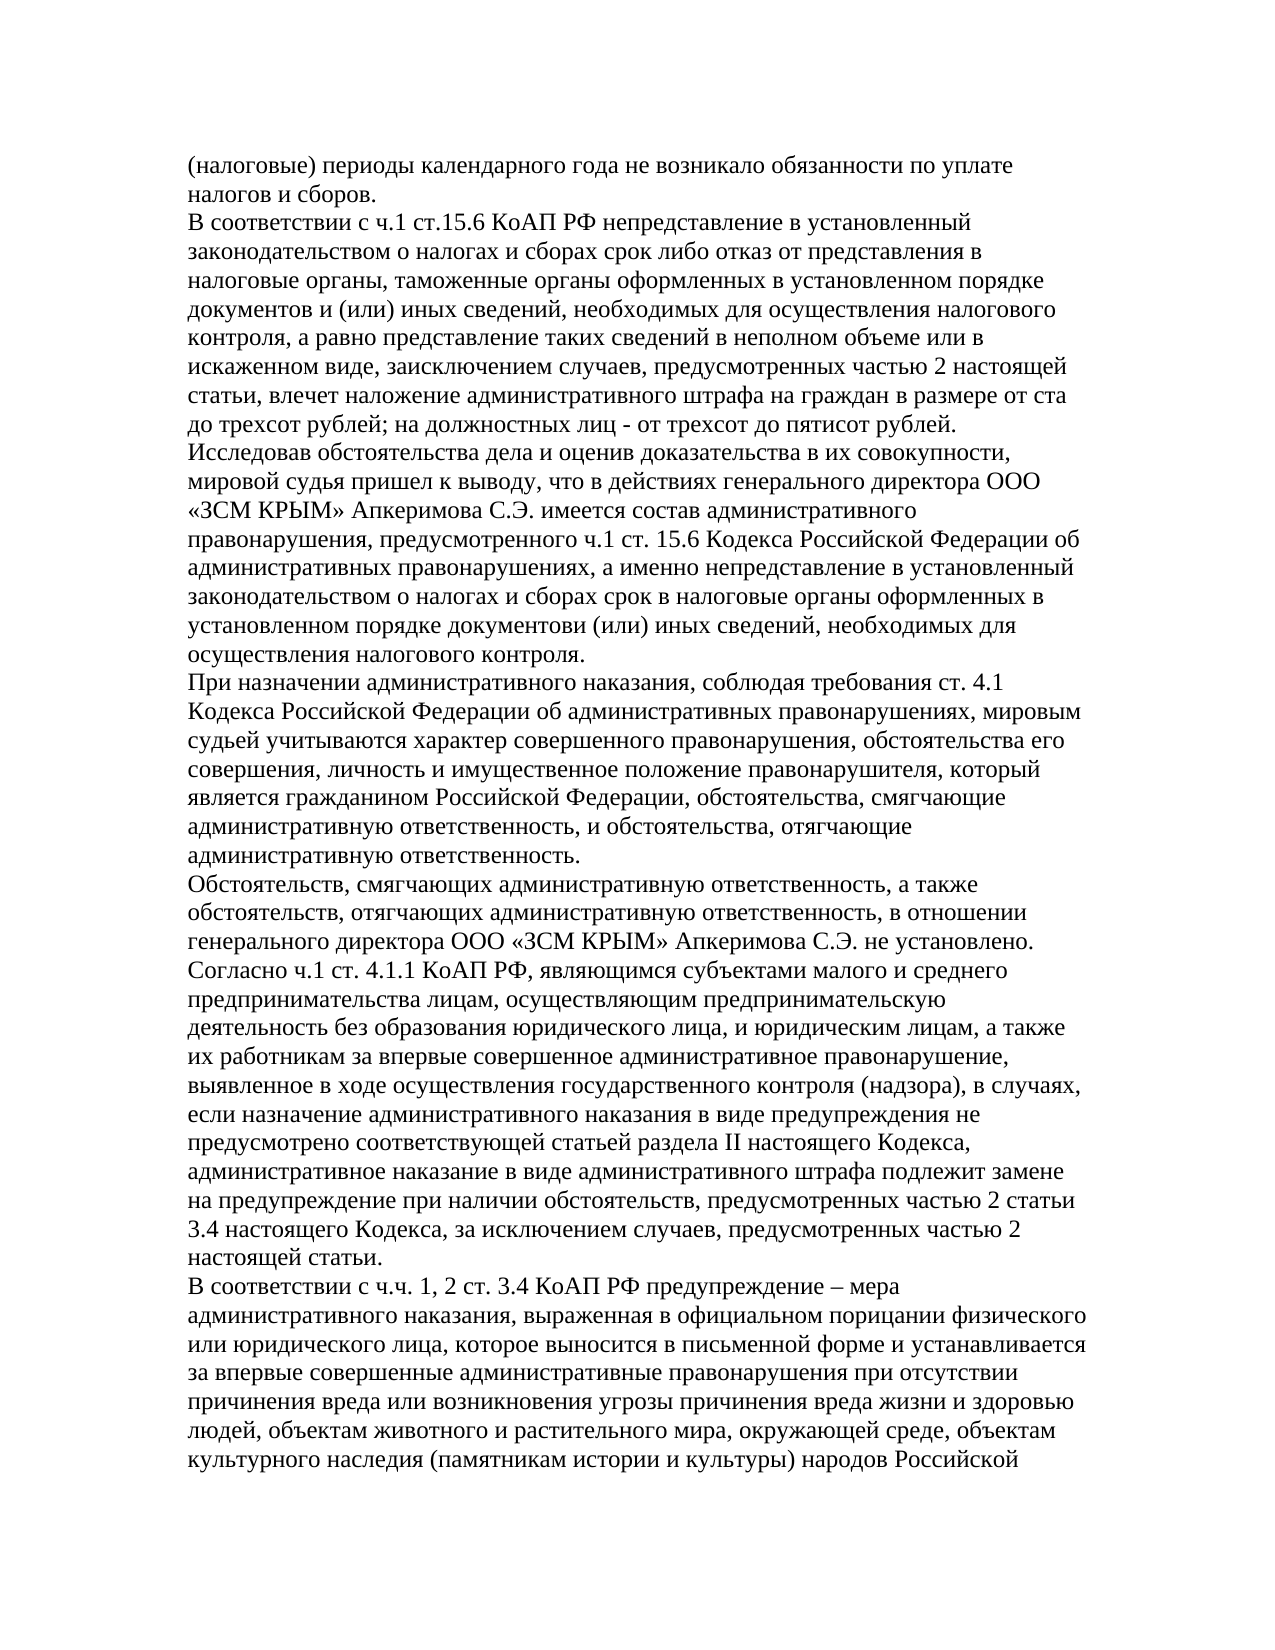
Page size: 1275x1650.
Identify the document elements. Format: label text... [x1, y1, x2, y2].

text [187, 1271, 1087, 1472]
text Согласно ч.1 ст. 4.1.1 КоАП РФ, являющимся субъектами малого и среднего предпринимательства лицам, осуществляющим предпринимательскую деятельность без образования юридического лица, и юридическим лицам, а также их работникам за впервые совершенное административное правонарушение, выявленное в ходе осуществления государственного контроля (надзора), в случаях, если назначение административного наказания в виде предупреждения не предусмотрено соответствующей статьей раздела II настоящего Кодекса, административное наказание в виде административного штрафа подлежит замене на предупреждение при наличии обстоятельств, предусмотренных частью 2 статьи 3.4 настоящего Кодекса, за исключением случаев, предусмотренных частью 2 настоящей статьи. [187, 955, 1087, 1271]
text Исследовав обстоятельства дела и оценив доказательства в их совокупности, мировой судья пришел к выводу, что в действиях генерального директора ООО «ЗСМ КРЫМ» Апкеримова С.Э. имеется состав административного правонарушения, предусмотренного ч.1 ст. 15.6 Кодекса Российской Федерации об административных правонарушениях, а именно непредставление в установленный законодательством о налогах и сборах срок в налоговые органы оформленных в установленном порядке документови (или) иных сведений, необходимых для осуществления налогового контроля. [187, 437, 1087, 667]
text В соответствии с ч.1 ст.15.6 КоАП РФ непредставление в установленный законодательством о налогах и сборах срок либо отказ от представления в налоговые органы, таможенные органы оформленных в установленном порядке документов и (или) иных сведений, необходимых для осуществления налогового контроля, а равно представление таких сведений в неполном объеме или в искаженном виде, заисключением случаев, предусмотренных частью 2 настоящей статьи, влечет наложение административного штрафа на граждан в размере от ста до трехсот рублей; на должностных лиц - от трехсот до пятисот рублей. [187, 207, 1087, 437]
text При назначении административного наказания, соблюдая требования ст. 4.1 Кодекса Российской Федерации об административных правонарушениях, мировым судьей учитываются характер совершенного правонарушения, обстоятельства его совершения, личность и имущественное положение правонарушителя, который является гражданином Российской Федерации, обстоятельства, смягчающие административную ответственность, и обстоятельства, отягчающие административную ответственность. [187, 667, 1087, 869]
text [187, 150, 1087, 207]
text Обстоятельств, смягчающих административную ответственность, а также обстоятельств, отягчающих административную ответственность, в отношении генерального директора ООО «ЗСМ КРЫМ» Апкеримова С.Э. не установлено. [187, 869, 1087, 955]
